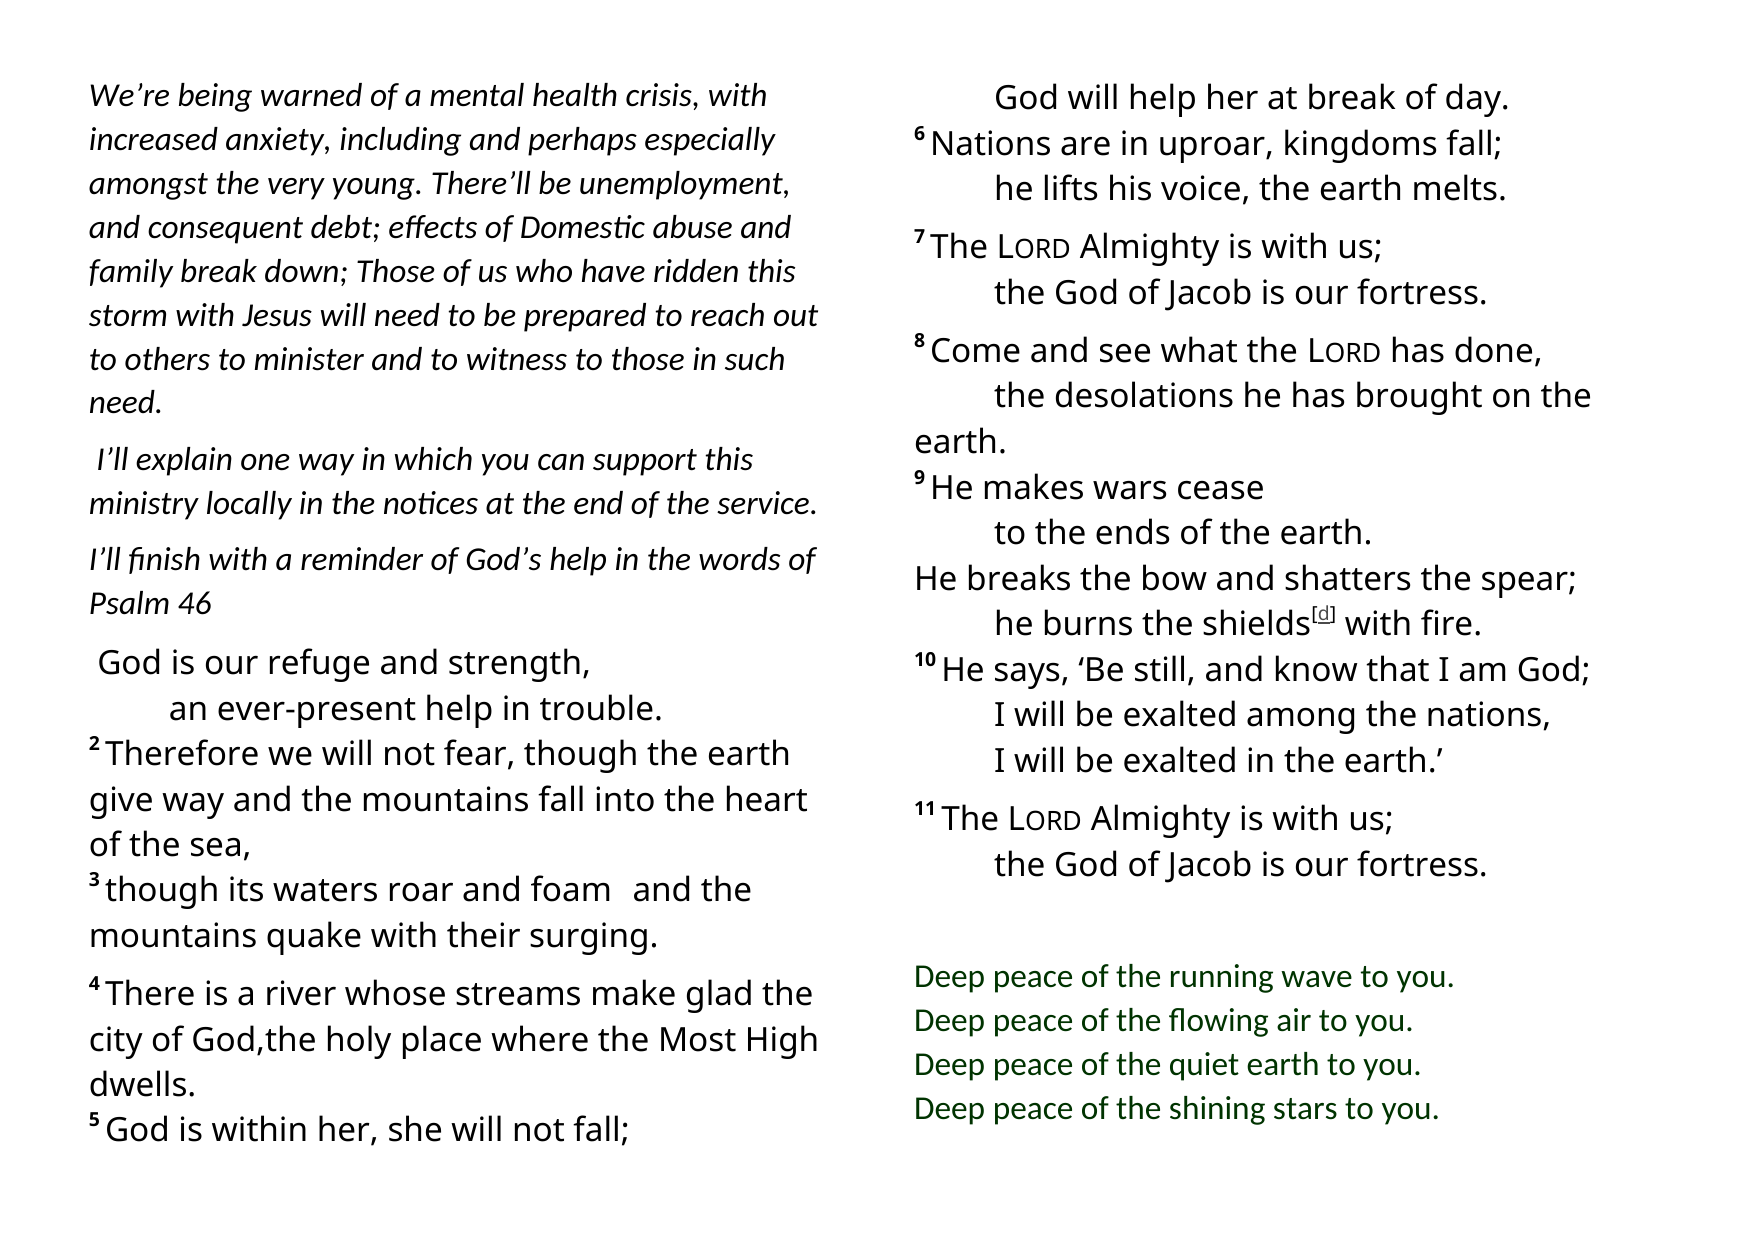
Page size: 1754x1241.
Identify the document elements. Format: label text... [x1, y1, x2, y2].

text 11 The Lord Almighty is with us; the God of Jacob is our fortress. [914, 795, 1665, 886]
text 4 There is a river whose streams make glad the city of God,the holy place where the Most High dwells. 5 God is within her, she will not fall; God will help her at break of day. 6 Nations are in uproar, kingdoms fall; he lifts his voice, the earth melts. [914, 74, 1665, 211]
text God is our refuge and strength, an ever-present help in trouble. 2 Therefore we will not fear, though the earth give way and the mountains fall into the heart of the sea, 3 though its waters roar and foam and the mountains quake with their surging. [89, 639, 840, 957]
text 4 There is a river whose streams make glad the city of God,the holy place where the Most High dwells. 5 God is within her, she will not fall; God will help her at break of day. 6 Nations are in uproar, kingdoms fall; he lifts his voice, the earth melts. [89, 970, 840, 1152]
text I’ll explain one way in which you can support this ministry locally in the notices at the end of the service. [89, 438, 840, 523]
text 8 Come and see what the Lord has done, the desolations he has brought on the earth. 9 He makes wars cease to the ends of the earth. He breaks the bow and shatters the spear; he burns the shields[d] with fire. 10 He says, ‘Be still, and know that I am God; I will be exalted among the nations, I will be exalted in the earth.’ [914, 327, 1665, 783]
text We’re being warned of a mental health crisis, with increased anxiety, including and perhaps especially amongst the very young. There’ll be unemployment, and consequent debt; effects of Domestic abuse and family break down; Those of us who have ridden this storm with Jesus will need to be prepared to reach out to others to minister and to witness to those in such need. [89, 74, 840, 422]
text I’ll finish with a reminder of God’s help in the words of Psalm 46 [89, 538, 840, 623]
text 7 The Lord Almighty is with us; the God of Jacob is our fortress. [914, 223, 1665, 314]
